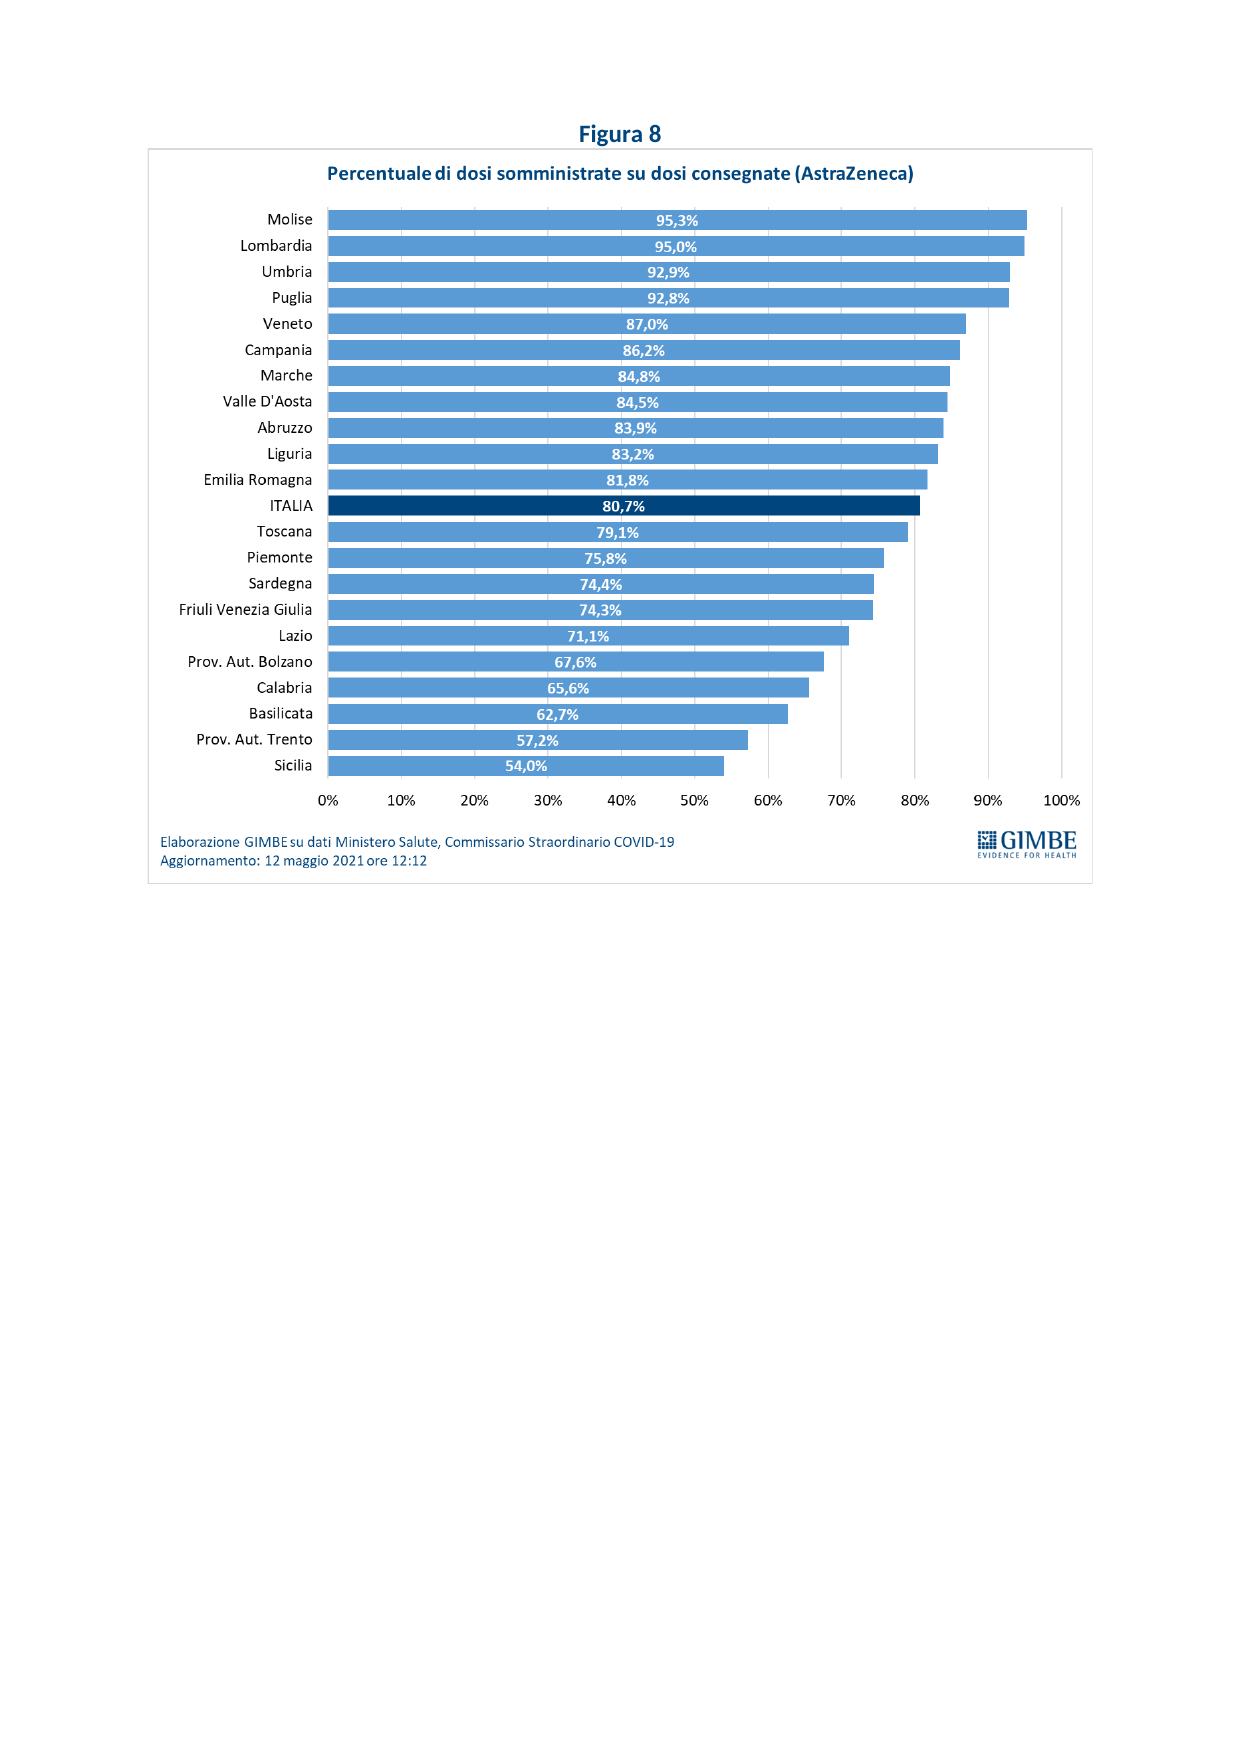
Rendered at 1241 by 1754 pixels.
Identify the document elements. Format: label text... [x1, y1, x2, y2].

text Figura 8 [118, 118, 1122, 149]
picture [147, 148, 1093, 884]
